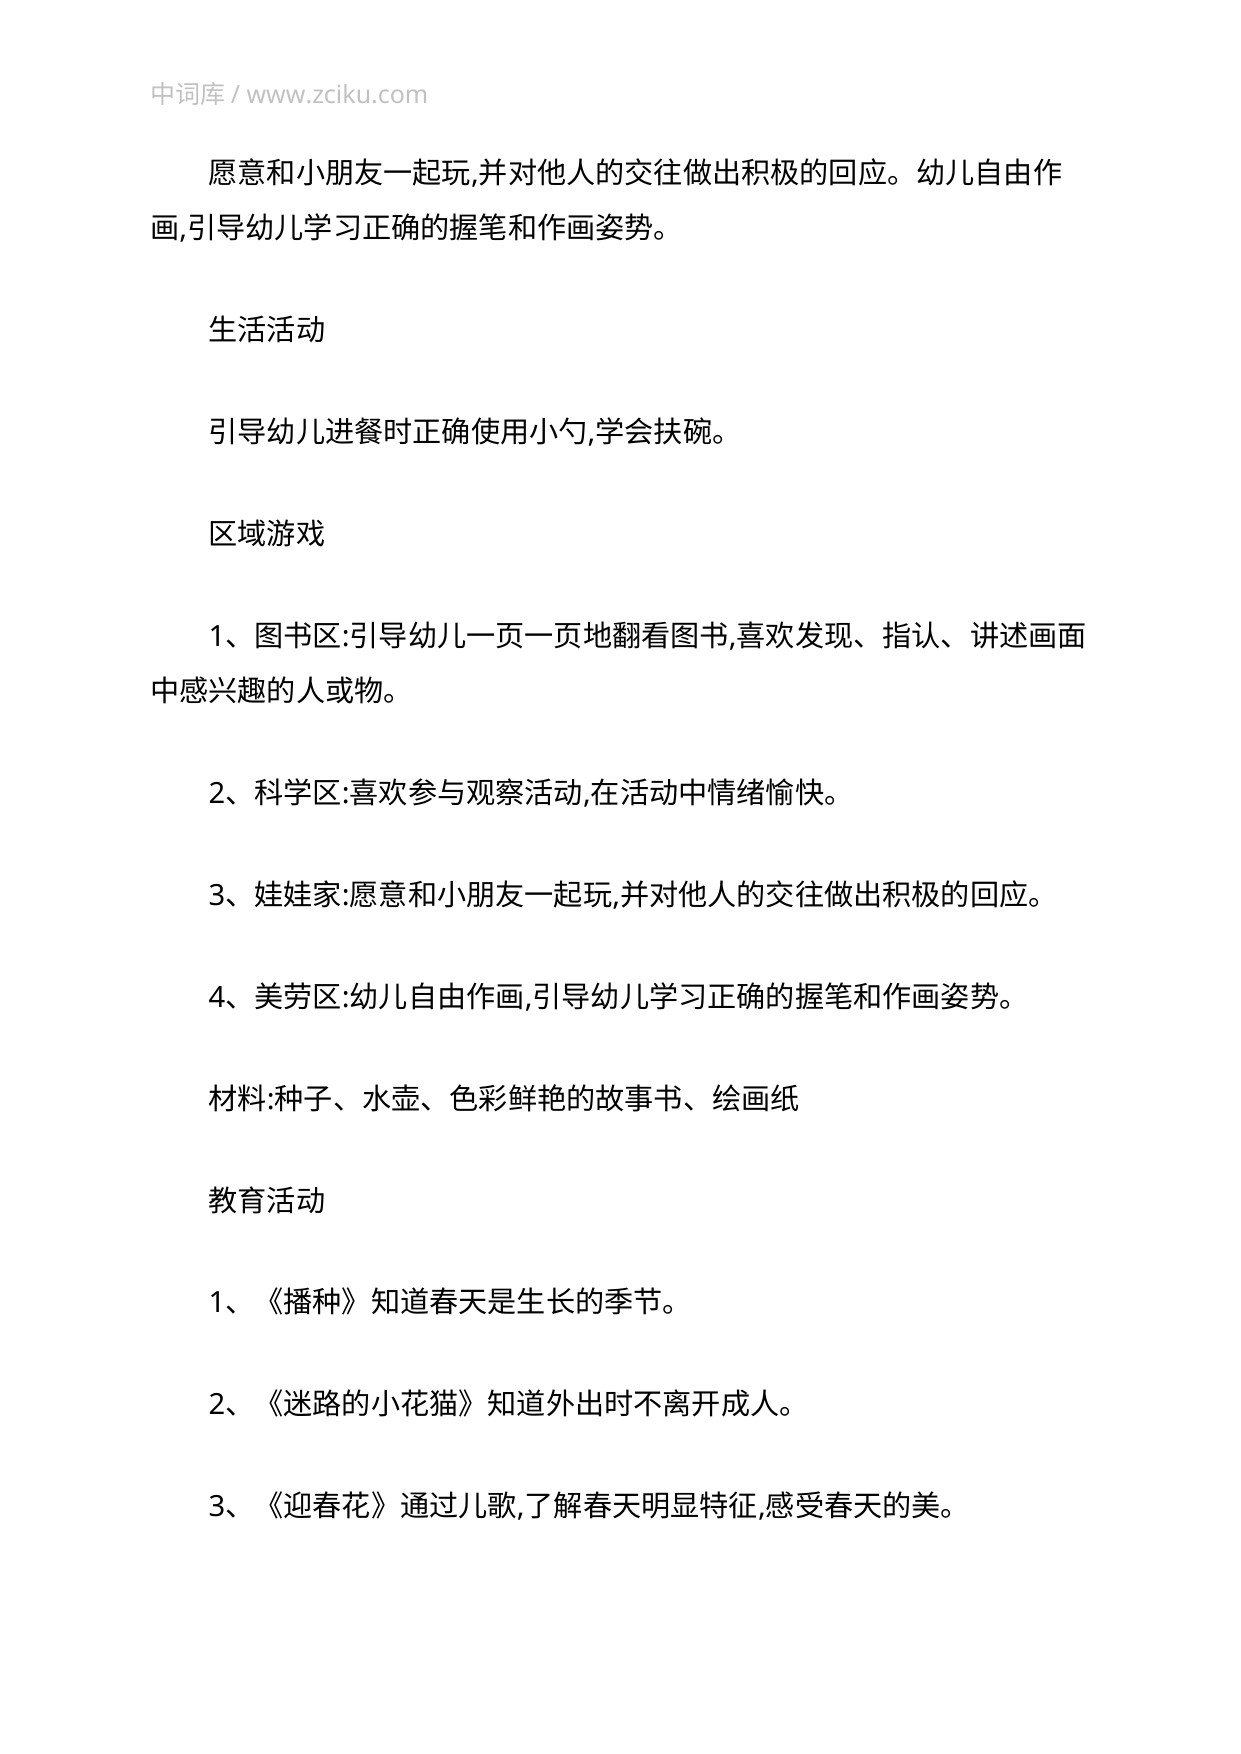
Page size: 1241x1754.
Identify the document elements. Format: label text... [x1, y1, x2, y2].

text 2、《迷路的小花猫》知道外出时不离开成人。 [150, 1381, 1090, 1423]
text 4、美劳区:幼儿自由作画,引导幼儿学习正确的握笔和作画姿势。 [150, 973, 1090, 1016]
text 1、图书区:引导幼儿一页一页地翻看图书,喜欢发现、指认、讲述画面中感兴趣的人或物。 [150, 612, 1090, 710]
text 生活活动 [150, 307, 1090, 349]
text 愿意和小朋友一起玩,并对他人的交往做出积极的回应。幼儿自由作画,引导幼儿学习正确的握笔和作画姿势。 [150, 150, 1090, 247]
text 区域游戏 [150, 511, 1090, 553]
text 材料:种子、水壶、色彩鲜艳的故事书、绘画纸 [150, 1075, 1090, 1118]
text 引导幼儿进餐时正确使用小勺,学会扶碗。 [150, 409, 1090, 451]
text 3、《迎春花》通过儿歌,了解春天明显特征,感受春天的美。 [150, 1483, 1090, 1525]
text 1、《播种》知道春天是生长的季节。 [150, 1279, 1090, 1321]
text 教育活动 [150, 1177, 1090, 1219]
text 2、科学区:喜欢参与观察活动,在活动中情绪愉快。 [150, 769, 1090, 812]
text 3、娃娃家:愿意和小朋友一起玩,并对他人的交往做出积极的回应。 [150, 871, 1090, 914]
